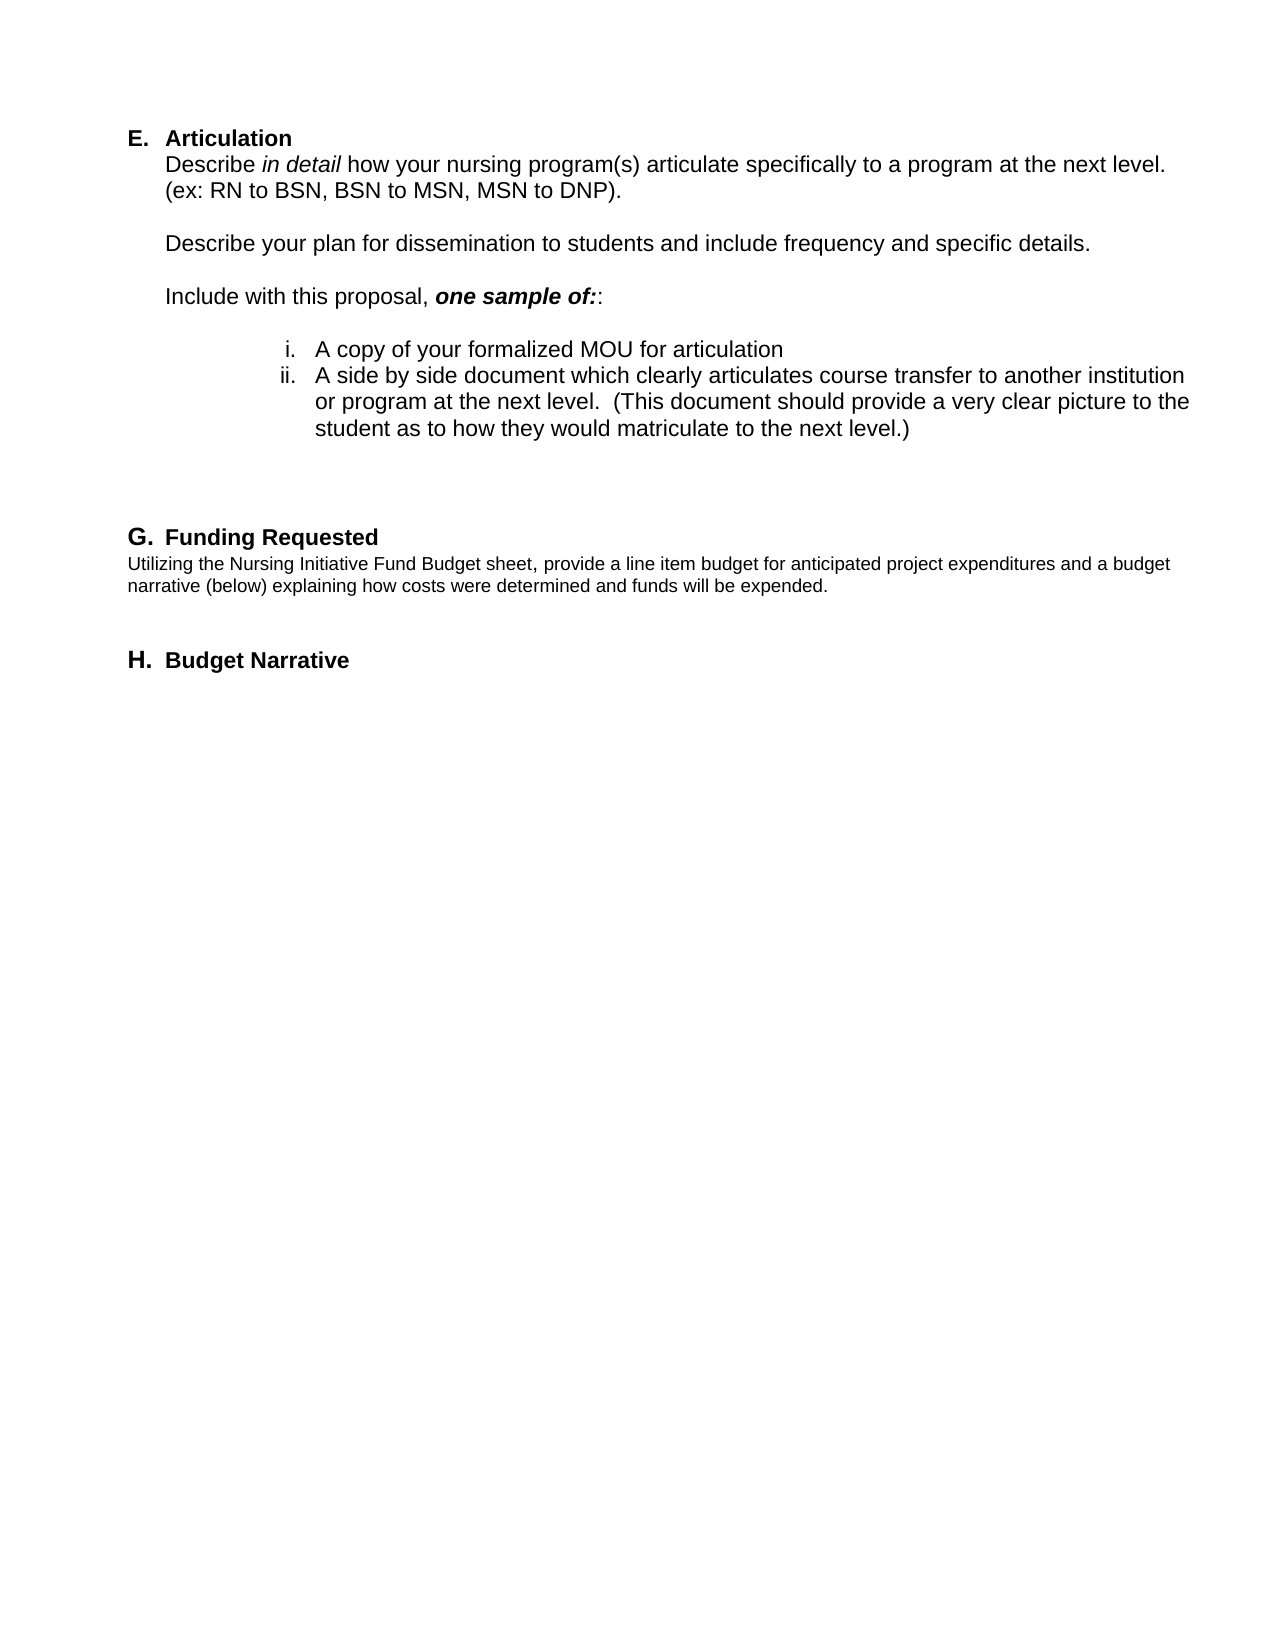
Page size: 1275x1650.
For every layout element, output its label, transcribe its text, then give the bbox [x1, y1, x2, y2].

list Budget Narrative [127, 644, 1200, 673]
list Describe in detail how your nursing program(s) articulate specifically to a program at the next level. (ex: RN to BSN, BSN to MSN, MSN to DNP). [165, 151, 1200, 204]
list A side by side document which clearly articulates course transfer to another institution or program at the next level. (This document should provide a very clear picture to the student as to how they would matriculate to the next level.) [296, 362, 1200, 441]
text Utilizing the Nursing Initiative Fund Budget sheet, provide a line item budget for anticipated project expenditures and a budget narrative (below) explaining how costs were determined and funds will be expended. [90, 551, 1200, 597]
list A copy of your formalized MOU for articulation [296, 336, 1200, 362]
list Funding Requested [127, 522, 1200, 551]
list Include with this proposal, one sample of:: [165, 283, 1200, 309]
list Describe your plan for dissemination to students and include frequency and specific details. [165, 230, 1200, 256]
list Articulation [127, 125, 1200, 151]
